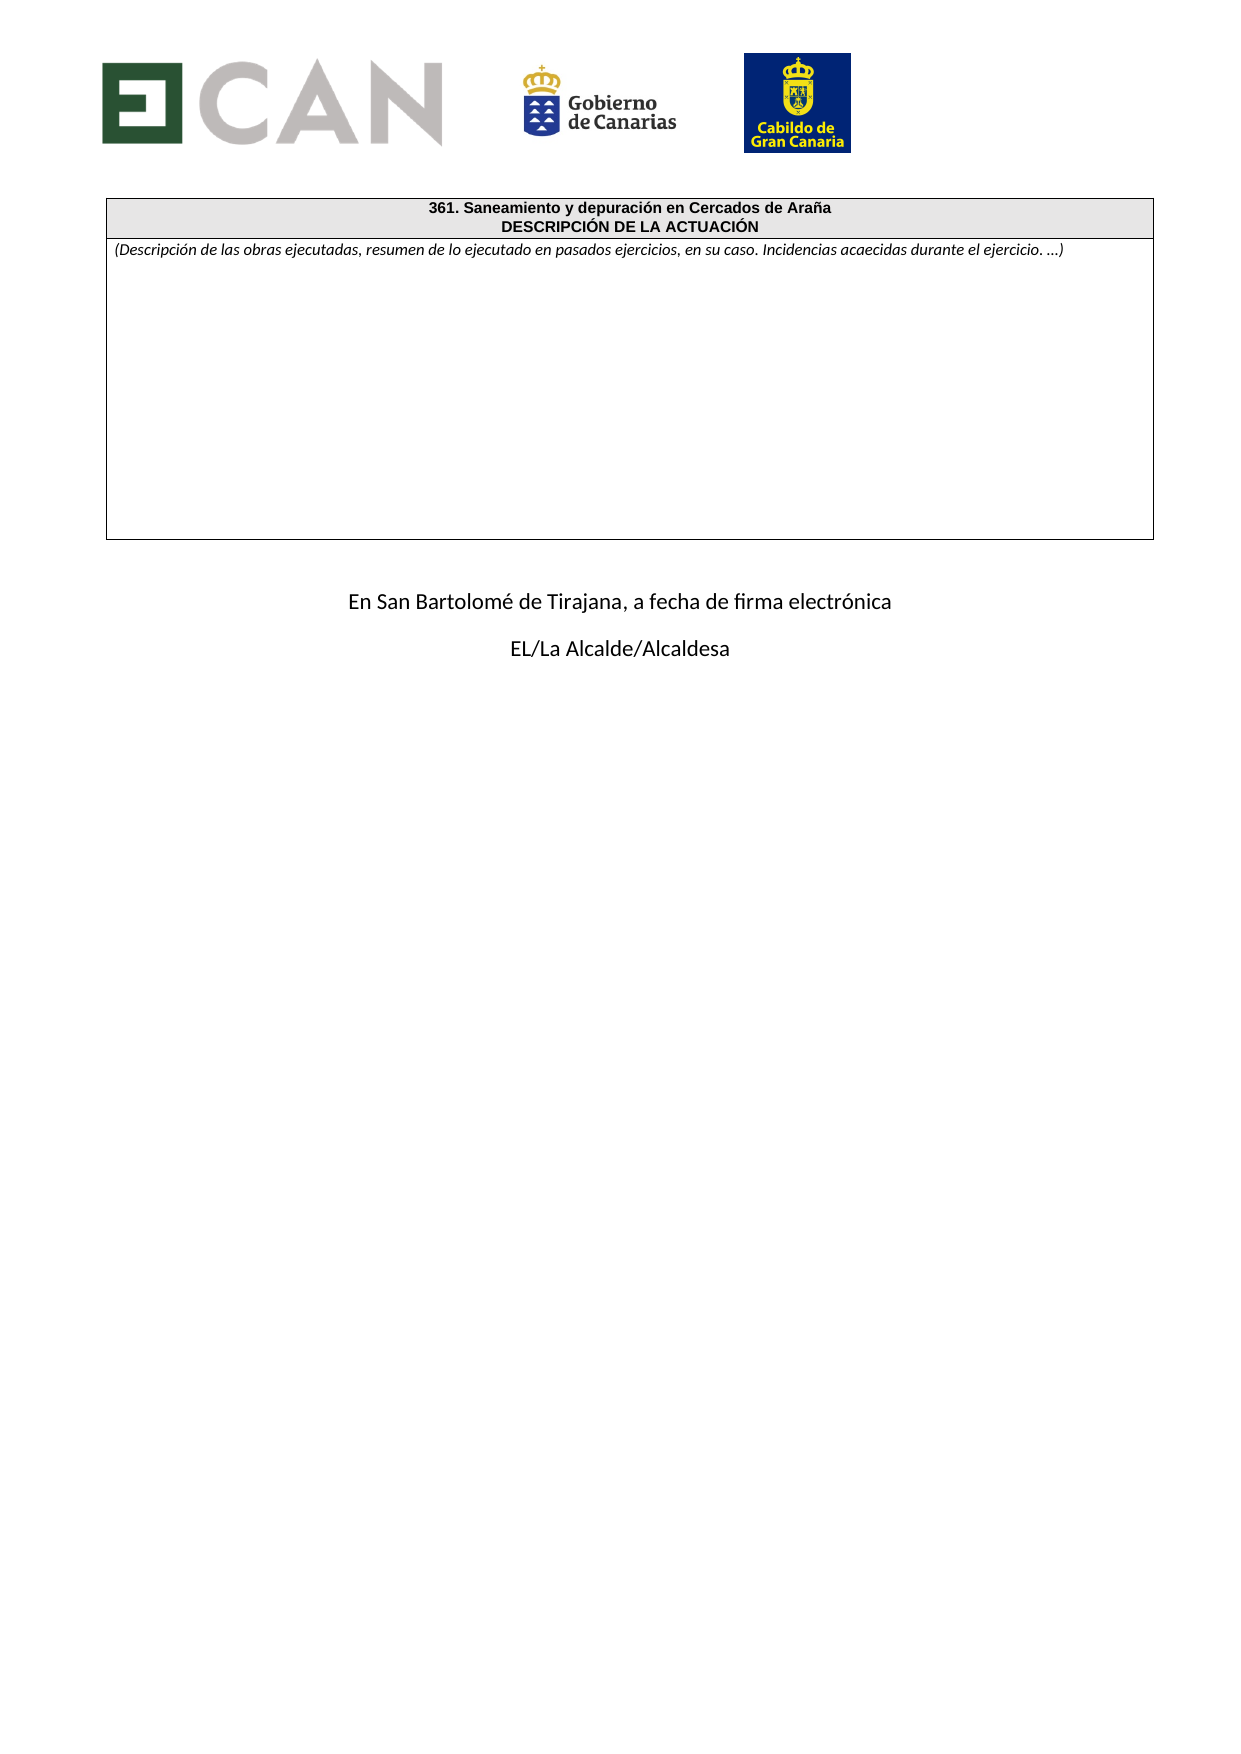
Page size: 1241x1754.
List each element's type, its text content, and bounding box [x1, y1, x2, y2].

table_cell (Descripción de las obras ejecutadas, resumen de lo ejecutado en pasados ejercicios, en su caso. Incidencias acaecidas durante el ejercicio. …) [107, 239, 1153, 539]
picture [488, 47, 709, 162]
text EL/La Alcalde/Alcaldesa [75, 634, 1165, 662]
table_header 361. Saneamiento y depuración en Cercados de Araña DESCRIPCIÓN DE LA ACTUACIÓN [107, 199, 1153, 238]
text En San Bartolomé de Tirajana, a fecha de firma electrónica [75, 587, 1165, 615]
picture [98, 58, 447, 149]
picture [744, 53, 851, 153]
